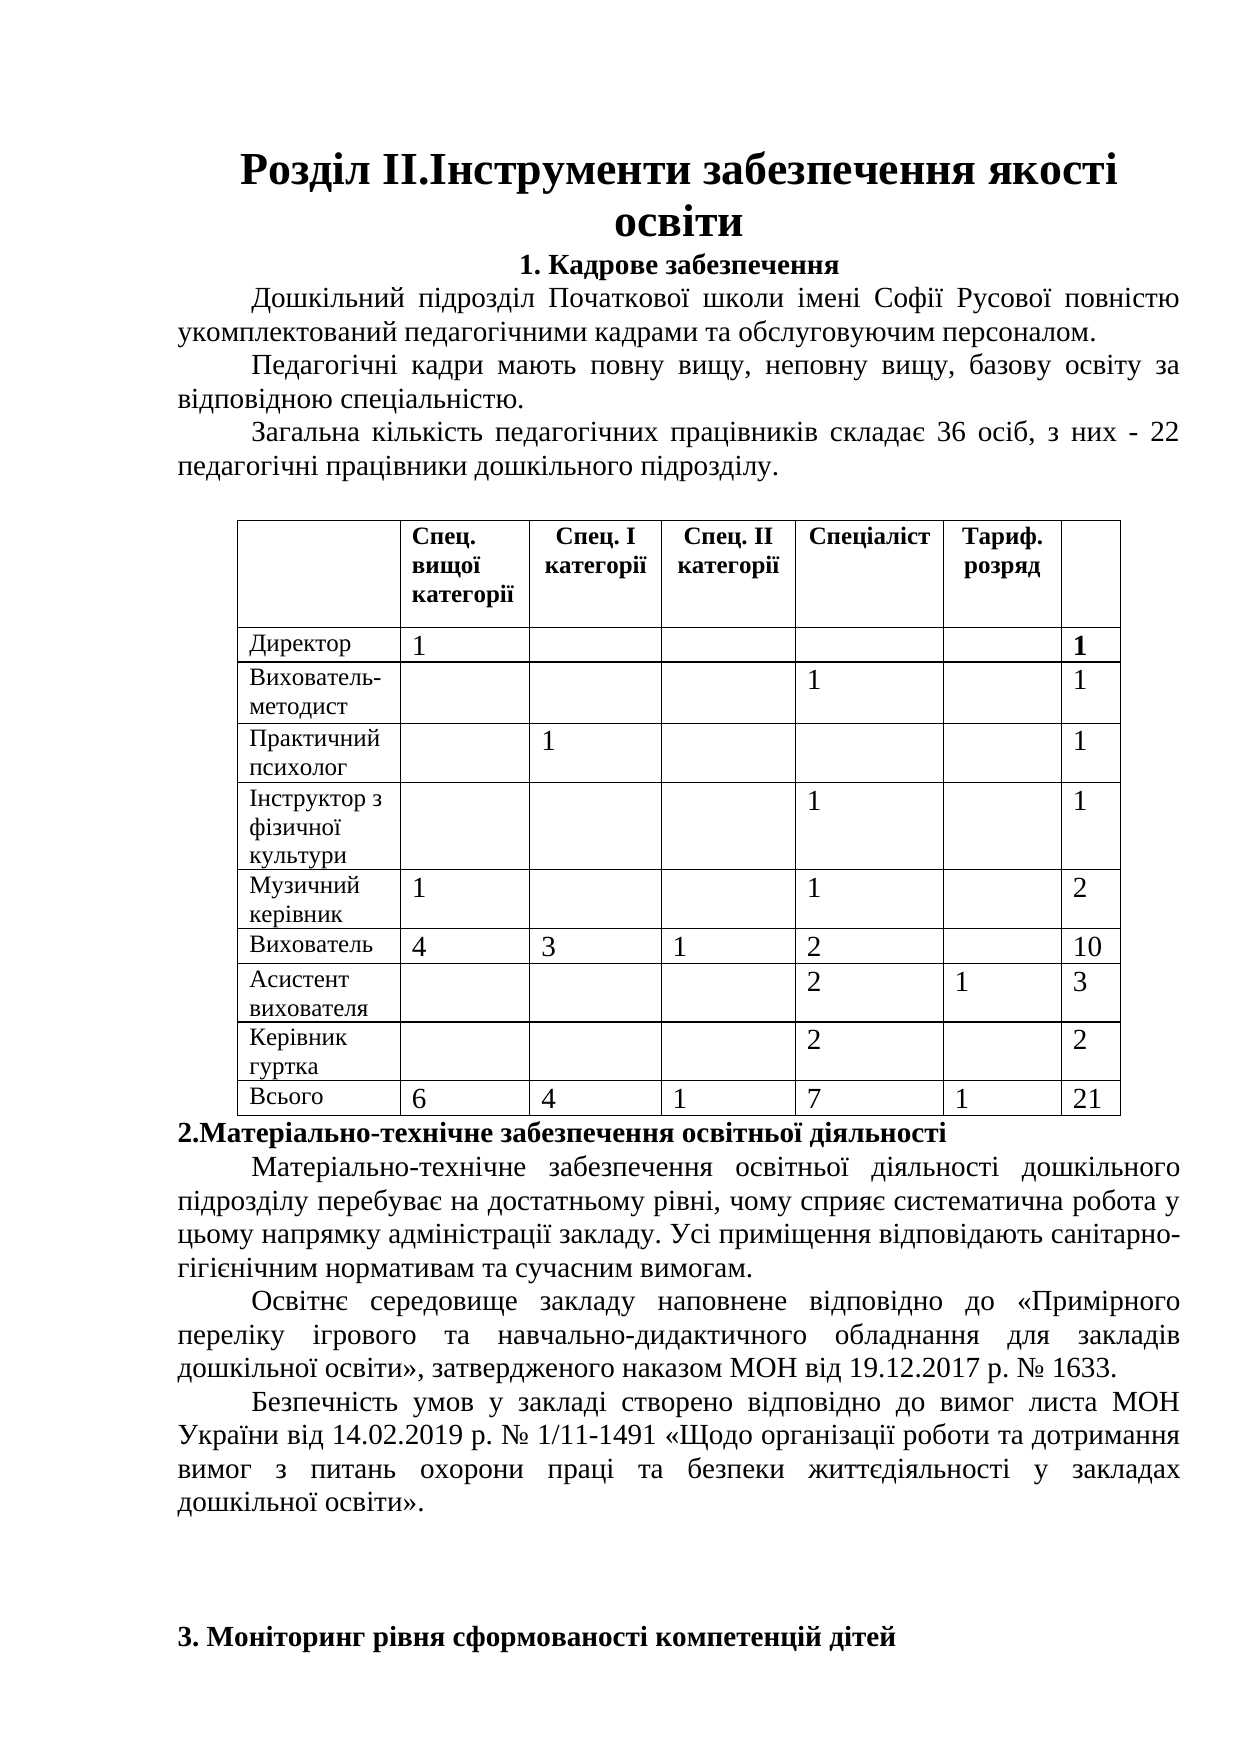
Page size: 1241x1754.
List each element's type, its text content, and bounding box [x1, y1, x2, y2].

table_cell [796, 628, 943, 661]
table_header Тариф. розряд [944, 521, 1061, 627]
table_cell 2 [1062, 870, 1120, 928]
table_cell [401, 724, 529, 782]
table_cell [662, 663, 795, 722]
table_cell 1 [662, 929, 795, 963]
table_cell 4 [530, 1081, 661, 1114]
text Педагогічні кадри мають повну вищу, неповну вищу, базову освіту за відповідною спеціальністю. [177, 347, 1181, 414]
table_cell Директор [238, 628, 400, 661]
table_cell 1 [796, 870, 943, 928]
table_cell [530, 663, 661, 722]
table_cell [944, 724, 1061, 782]
text Дошкільний підрозділ Початкової школи імені Софії Русової повністю укомплектований педагогічними кадрами та обслуговуючим персоналом. [177, 280, 1181, 347]
table_cell [662, 1023, 795, 1080]
table_cell [401, 1023, 529, 1080]
text Безпечність умов у закладі створено відповідно до вимог листа МОН України від 14.02.2019 р. № 1/11-1491 «Щодо організації роботи та дотримання вимог з питань охорони праці та безпеки життєдіяльності у закладах дошкільної освіти». [177, 1384, 1181, 1518]
table_cell 2 [1062, 1023, 1120, 1080]
table_cell [530, 783, 661, 869]
table_cell 1 [944, 1081, 1061, 1114]
table_cell Музичний керівник [238, 870, 400, 928]
table_header [238, 521, 400, 627]
table_cell [401, 663, 529, 722]
text 2.Матеріально-технічне забезпечення освітньої діяльності [177, 696, 1181, 1149]
table_cell 1 [530, 724, 661, 782]
text Матеріально-технічне забезпечення освітньої діяльності дошкільного підрозділу перебуває на достатньому рівні, чому сприяє систематична робота у цьому напрямку адміністрації закладу. Усі приміщення відповідають санітарно-гігієнічним нормативам та сучасним вимогам. [177, 1149, 1181, 1283]
table_cell Інструктор з фізичної культури [238, 783, 400, 869]
table_cell 1 [401, 870, 529, 928]
table_cell [796, 724, 943, 782]
table_cell 2 [796, 1023, 943, 1080]
table_cell 2 [796, 929, 943, 963]
table_cell 10 [1062, 929, 1120, 963]
table_cell [944, 663, 1061, 722]
table_cell [530, 964, 661, 1021]
table_cell [944, 783, 1061, 869]
table_cell [662, 870, 795, 928]
table_cell [530, 628, 661, 661]
table_cell 1 [944, 964, 1061, 1021]
table_cell 1 [1062, 724, 1120, 782]
table_cell 3 [530, 929, 661, 963]
text Розділ II.Інструменти забезпечення якості освіти [177, 141, 1181, 247]
table_cell [662, 783, 795, 869]
table_cell [944, 628, 1061, 661]
table_header Спец. II категорії [662, 521, 795, 627]
table_header Спец. I категорії [530, 521, 661, 627]
table_cell 7 [796, 1081, 943, 1114]
table_cell [401, 964, 529, 1021]
table_cell 1 [401, 628, 529, 661]
table_cell Практичний психолог [238, 724, 400, 782]
table_cell Всього [238, 1081, 400, 1114]
table_cell 2 [796, 964, 943, 1021]
table_cell 1 [796, 783, 943, 869]
table_cell 1 [1062, 663, 1120, 722]
text 3. Моніторинг рівня сформованості компетенцій дітей [177, 1619, 1181, 1652]
table_header [1062, 521, 1120, 627]
table_cell [944, 929, 1061, 963]
table_cell [401, 783, 529, 869]
table_cell [944, 1023, 1061, 1080]
table_cell 4 [401, 929, 529, 963]
table_cell 1 [662, 1081, 795, 1114]
table_cell [530, 870, 661, 928]
table_cell [944, 870, 1061, 928]
table_cell [662, 724, 795, 782]
table_cell [530, 1023, 661, 1080]
table_cell 3 [1062, 964, 1120, 1021]
table_header Спеціаліст [796, 521, 943, 627]
table_cell Вихователь [238, 929, 400, 963]
table_cell 6 [401, 1081, 529, 1114]
table_cell [662, 964, 795, 1021]
table_cell 1 [1062, 628, 1120, 661]
table_cell [662, 628, 795, 661]
table_cell 1 [1062, 783, 1120, 869]
table_cell 1 [796, 663, 943, 722]
text Освітнє середовище закладу наповнене відповідно до «Примірного переліку ігрового та навчально-дидактичного обладнання для закладів дошкільної освіти», затвердженого наказом МОН від 19.12.2017 р. № 1633. [177, 1283, 1181, 1384]
table_cell Керівник гуртка [238, 1023, 400, 1080]
text Загальна кількість педагогічних працівників складає 36 осіб, з них - 22 педагогічні працівники дошкільного підрозділу. [177, 414, 1181, 482]
table_header Спец. вищої категорії [401, 521, 529, 627]
table_cell Вихователь-методист [238, 663, 400, 722]
table_cell Асистент вихователя [238, 964, 400, 1021]
table_cell 21 [1062, 1081, 1120, 1114]
text 1. Кадрове забезпечення [177, 247, 1181, 280]
